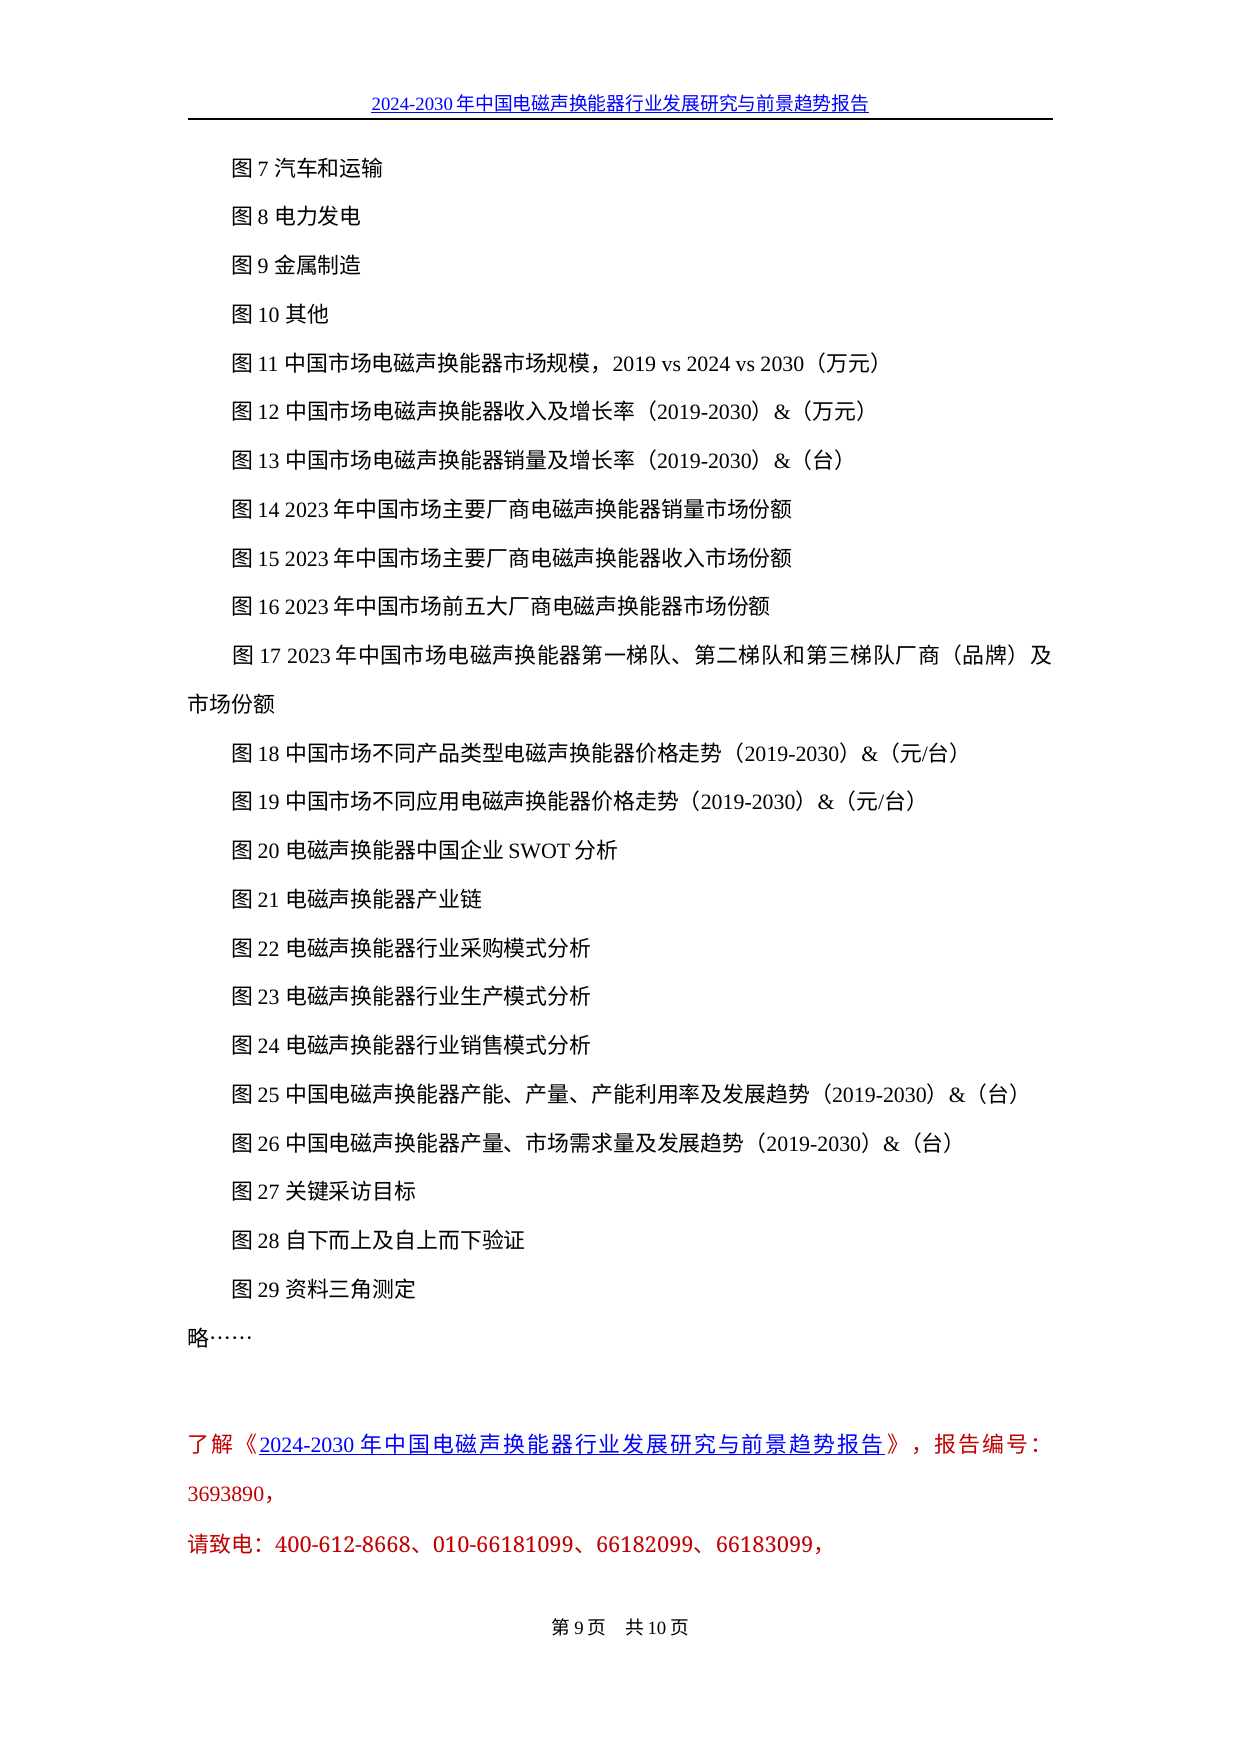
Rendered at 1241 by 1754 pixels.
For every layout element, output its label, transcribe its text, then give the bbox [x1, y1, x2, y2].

text 请致电：400-612-8668、010-66181099、66182099、66183099， [187, 1527, 1053, 1559]
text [187, 150, 1053, 1353]
text 了解《2024-2030年中国电磁声换能器行业发展研究与前景趋势报告》，报告编号：3693890， [187, 1427, 1053, 1508]
